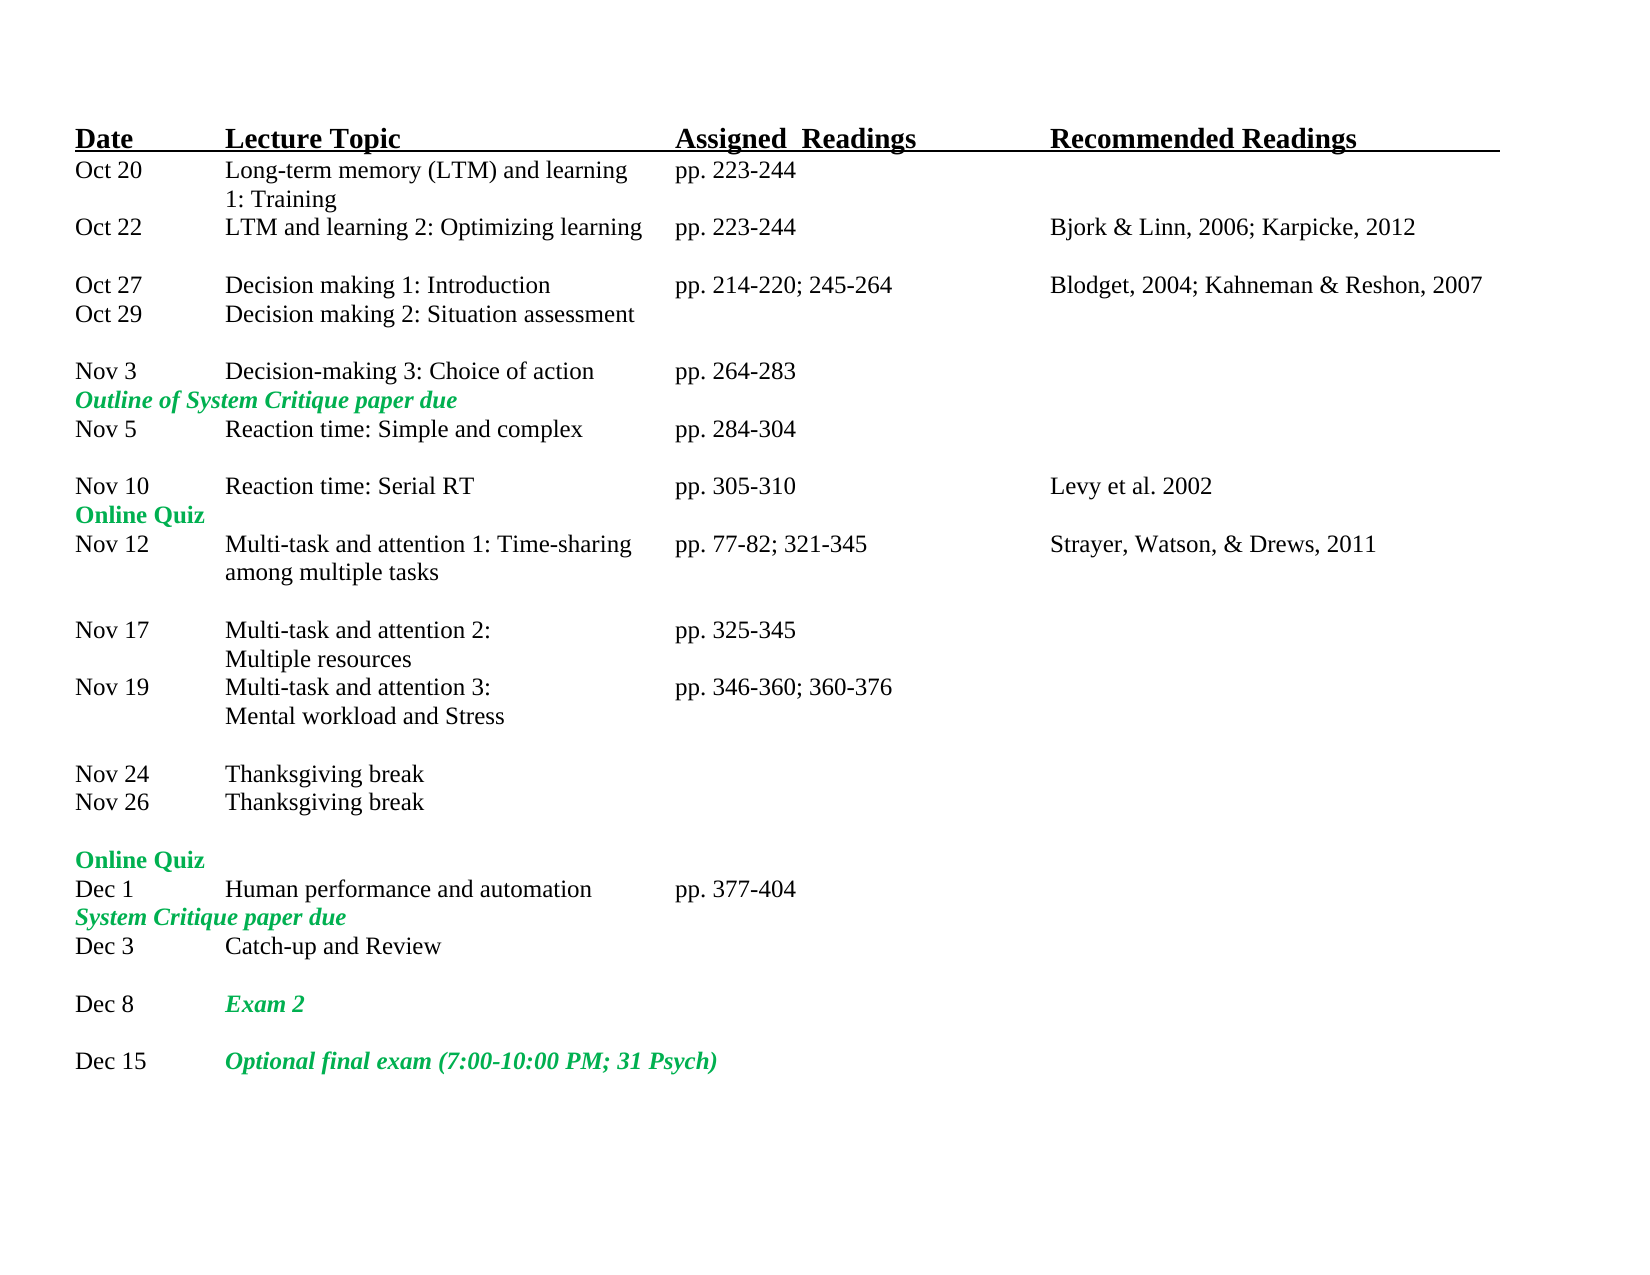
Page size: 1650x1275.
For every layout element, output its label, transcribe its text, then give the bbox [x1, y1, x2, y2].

text Online Quiz [75, 500, 1500, 529]
text Multiple resources [150, 644, 1500, 672]
text Nov 5 Reaction time: Simple and complex pp. 284-304 [75, 414, 1500, 442]
text Nov 10 Reaction time: Serial RT pp. 305-310 Levy et al. 2002 [75, 471, 1500, 500]
text Oct 29 Decision making 2: Situation assessment [75, 299, 1500, 327]
text Nov 24 Thanksgiving break [75, 759, 1500, 787]
text Dec 8 Exam 2 [75, 989, 1500, 1017]
text Dec 1 Human performance and automation pp. 377-404 [75, 874, 1500, 902]
text Nov 19 Multi-task and attention 3: pp. 346-360; 360-376 [75, 672, 1500, 701]
text Oct 27 Decision making 1: Introduction pp. 214-220; 245-264 Blodget, 2004; Kahneman & Reshon, 2007 [75, 270, 1500, 299]
text among multiple tasks [150, 557, 1500, 586]
text Nov 17 Multi-task and attention 2: pp. 325-345 [75, 615, 1500, 644]
text System Critique paper due [75, 902, 1500, 931]
text Mental workload and Stress [150, 701, 1500, 730]
text Oct 22 LTM and learning 2: Optimizing learning pp. 223-244 Bjork & Linn, 2006; Karpicke, 2012 [75, 212, 1500, 241]
text Nov 12 Multi-task and attention 1: Time-sharing pp. 77-82; 321-345 Strayer, Watson, & Drews, 2011 [75, 529, 1500, 557]
text Oct 20 Long-term memory (LTM) and learning pp. 223-244 [75, 155, 1500, 184]
text Online Quiz [75, 845, 1500, 874]
text Date Lecture Topic Assigned Readings Recommended Readings [0, 121, 1500, 155]
text Nov 26 Thanksgiving break [75, 787, 1500, 816]
text Nov 3 Decision-making 3: Choice of action pp. 264-283 [75, 356, 1500, 385]
text Dec 3 Catch-up and Review [75, 931, 1500, 960]
text 1: Training [150, 184, 1500, 212]
text Outline of System Critique paper due [75, 385, 1500, 414]
text Dec 15 Optional final exam (7:00-10:00 PM; 31 Psych) [75, 1046, 1500, 1075]
